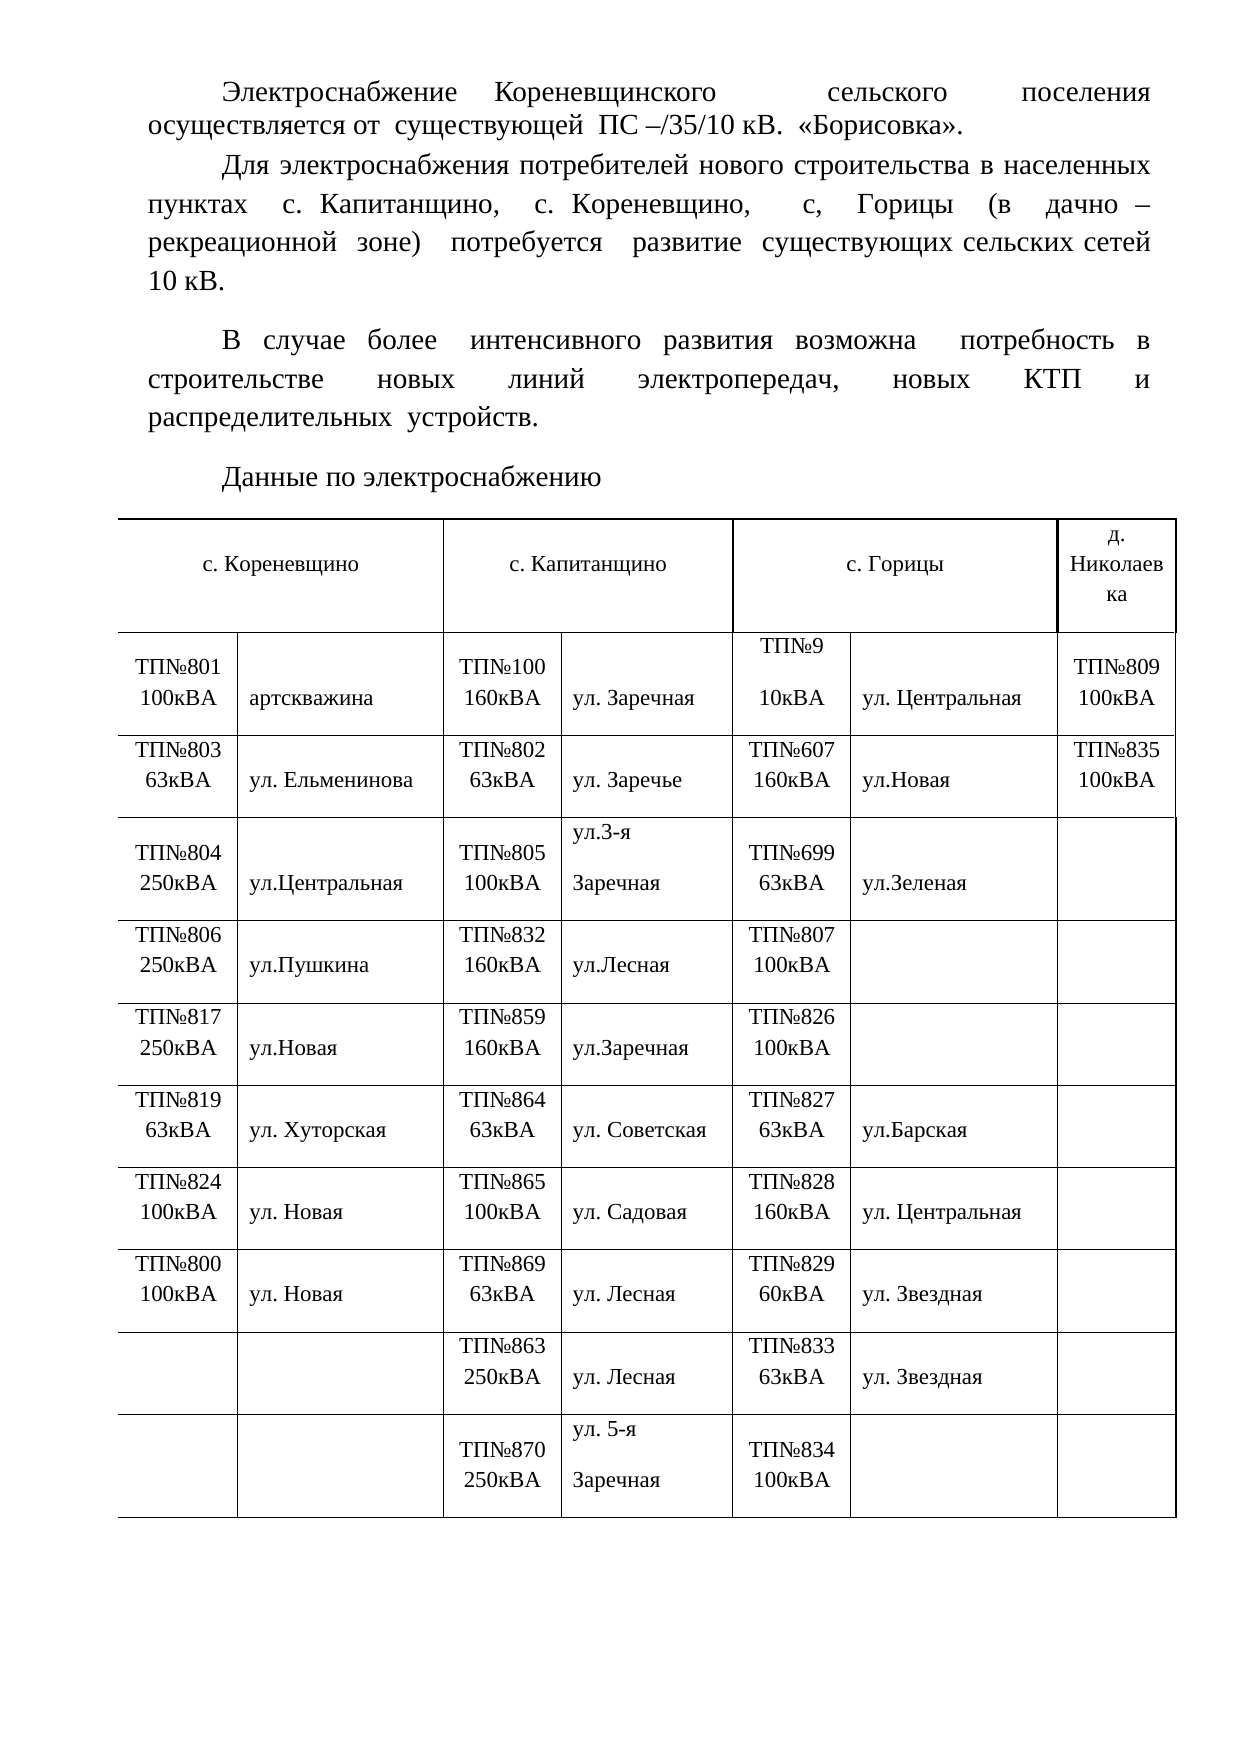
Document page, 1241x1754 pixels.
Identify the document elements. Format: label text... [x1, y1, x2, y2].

table_header с. Кореневщино [118, 520, 443, 632]
table_cell ТП№806250кВА [118, 921, 237, 1002]
table_cell ТП№817250кВА [118, 1004, 237, 1085]
table_cell [1058, 817, 1175, 920]
text Данные по электроснабжению [148, 459, 1152, 492]
table_cell [851, 1004, 1057, 1085]
table_cell ул. Центральная [851, 1168, 1057, 1249]
table_cell ТП№86463кВА [444, 1086, 561, 1167]
table_cell ТП№80363кВА [118, 736, 237, 817]
table_cell ТП№82763кВА [733, 1086, 850, 1167]
table_cell ул.Пушкина [238, 921, 443, 1002]
table_header с. Горицы [734, 520, 1056, 632]
table_cell [1058, 1415, 1175, 1517]
table_cell ТП№865100кВА [444, 1168, 561, 1249]
table_cell ул.3-я Заречная [562, 818, 732, 920]
table_cell ул.Барская [851, 1086, 1057, 1167]
table_cell ул. Ельменинова [238, 736, 443, 817]
table_cell ТП№809100кВА [1058, 632, 1175, 735]
table_cell ТП№870250кВА [444, 1415, 561, 1517]
table_cell [1058, 1333, 1175, 1414]
table_cell [238, 1333, 443, 1414]
table_cell [1058, 1086, 1175, 1167]
table_cell артскважина [238, 633, 443, 735]
table_cell [851, 921, 1057, 1002]
table_cell ул. Звездная [851, 1250, 1057, 1332]
table_cell [118, 1333, 237, 1414]
table_cell ул. Новая [238, 1250, 443, 1332]
table_cell ТП№82960кВА [733, 1250, 850, 1332]
table_cell [1058, 1004, 1175, 1085]
table_cell ул.Зеленая [851, 818, 1057, 920]
table_cell ТП№100160кВА [444, 633, 561, 735]
table_cell ул. 5-я Заречная [562, 1415, 732, 1517]
text Для электроснабжения потребителей нового строительства в населенных пунктах с. Капитанщино, с. Кореневщино, с, Горицы (в дачно – рекреационной зоне) потребуется развитие существующих сельских сетей 10 кВ. [148, 147, 1152, 296]
subtitle Электроснабжение Кореневщинского сельского поселения осуществляется от существующей ПС –/35/10 кВ. «Борисовка». [148, 74, 1152, 141]
table_cell [851, 1415, 1057, 1517]
table_cell ТП№826100кВА [733, 1004, 850, 1085]
table_cell [1058, 921, 1175, 1002]
table_cell ул. Заречье [562, 736, 732, 817]
table_cell ТП№800100кВА [118, 1250, 237, 1332]
table_cell ул. Центральная [851, 633, 1057, 735]
table_cell ТП№835100кВА [1058, 735, 1175, 817]
table_header с. Капитанщино [444, 520, 732, 632]
table_cell ТП№859160кВА [444, 1004, 561, 1085]
table_cell ТП№607160кВА [733, 736, 850, 817]
table_cell ТП№81963кВА [118, 1086, 237, 1167]
table_cell ТП№807100кВА [733, 921, 850, 1002]
text В случае более интенсивного развития возможна потребность в строительстве новых линий электропередач, новых КТП и распределительных устройств. [148, 322, 1152, 433]
table_cell ТП№863250кВА [444, 1333, 561, 1414]
table_cell ТП№69963кВА [733, 818, 850, 920]
table_cell [238, 1415, 443, 1517]
table_cell ул.Лесная [562, 921, 732, 1002]
table_cell ТП№83363кВА [733, 1333, 850, 1414]
table_cell ул.Заречная [562, 1004, 732, 1085]
table_cell ул. Лесная [562, 1333, 732, 1414]
table_cell ул. Хуторская [238, 1086, 443, 1167]
table_cell ТП№834100кВА [733, 1415, 850, 1517]
table_cell ТП№9 10кВА [733, 633, 850, 735]
table_cell ТП№80263кВА [444, 736, 561, 817]
table_cell ул. Советская [562, 1086, 732, 1167]
table_cell [1058, 1168, 1175, 1249]
table_cell ТП№86963кВА [444, 1250, 561, 1332]
table_cell ул.Новая [238, 1004, 443, 1085]
table_header д. Николаевка [1059, 520, 1175, 632]
table_cell ул.Центральная [238, 818, 443, 920]
table_cell [118, 1415, 237, 1517]
table_cell ТП№805100кВА [444, 818, 561, 920]
table_cell ул. Садовая [562, 1168, 732, 1249]
table_cell ул. Заречная [562, 633, 732, 735]
table_cell ТП№832160кВА [444, 921, 561, 1002]
table_cell ТП№801100кВА [118, 633, 237, 735]
table_cell ТП№828160кВА [733, 1168, 850, 1249]
table_cell [1058, 1250, 1175, 1332]
table_cell ул.Новая [851, 736, 1057, 817]
table_cell ул. Звездная [851, 1333, 1057, 1414]
table_cell ТП№824100кВА [118, 1168, 237, 1249]
table_cell ул. Лесная [562, 1250, 732, 1332]
table_cell ул. Новая [238, 1168, 443, 1249]
table_cell ТП№804250кВА [118, 818, 237, 920]
